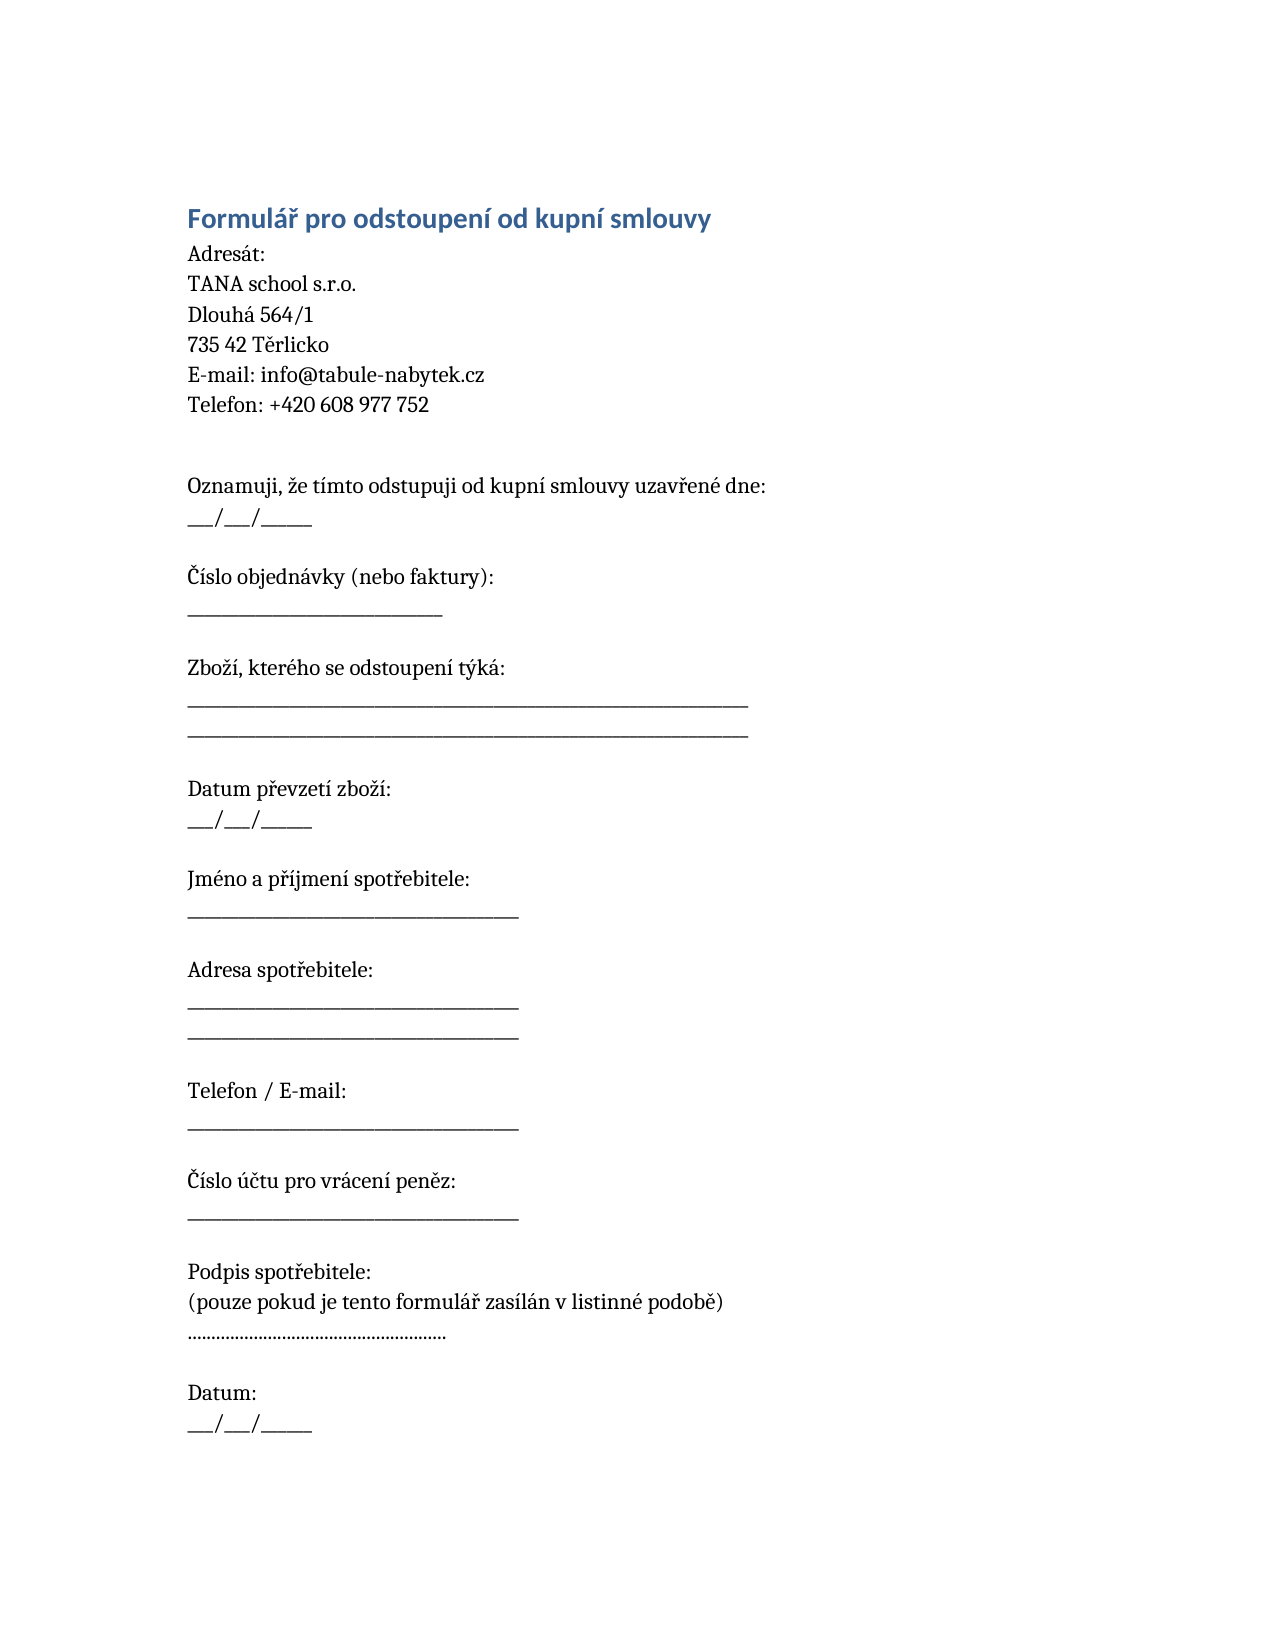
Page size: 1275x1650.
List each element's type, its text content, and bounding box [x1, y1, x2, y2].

text Oznamuji, že tímto odstupuji od kupní smlouvy uzavřené dne: ___/___/______ Číslo objednávky (nebo faktury): ______________________________ Zboží, kterého se odstoupení týká: __________________________________________________________________ __________________________________________________________________ Datum převzetí zboží: ___/___/______ Jméno a příjmení spotřebitele: _______________________________________ Adresa spotřebitele: _______________________________________ _______________________________________ Telefon / E-mail: _______________________________________ Číslo účtu pro vrácení peněz: _______________________________________ Podpis spotřebitele: (pouze pokud je tento formulář zasílán v listinné podobě) ....................................................... Datum: ___/___/______ [187, 473, 1087, 1466]
text Adresát: TANA school s.r.o. Dlouhá 564/1 735 42 Těrlicko E-mail: info@tabule-nabytek.cz Telefon: +420 608 977 752 [187, 241, 1087, 448]
subtitle Formulář pro odstoupení od kupní smlouvy [187, 200, 1087, 236]
